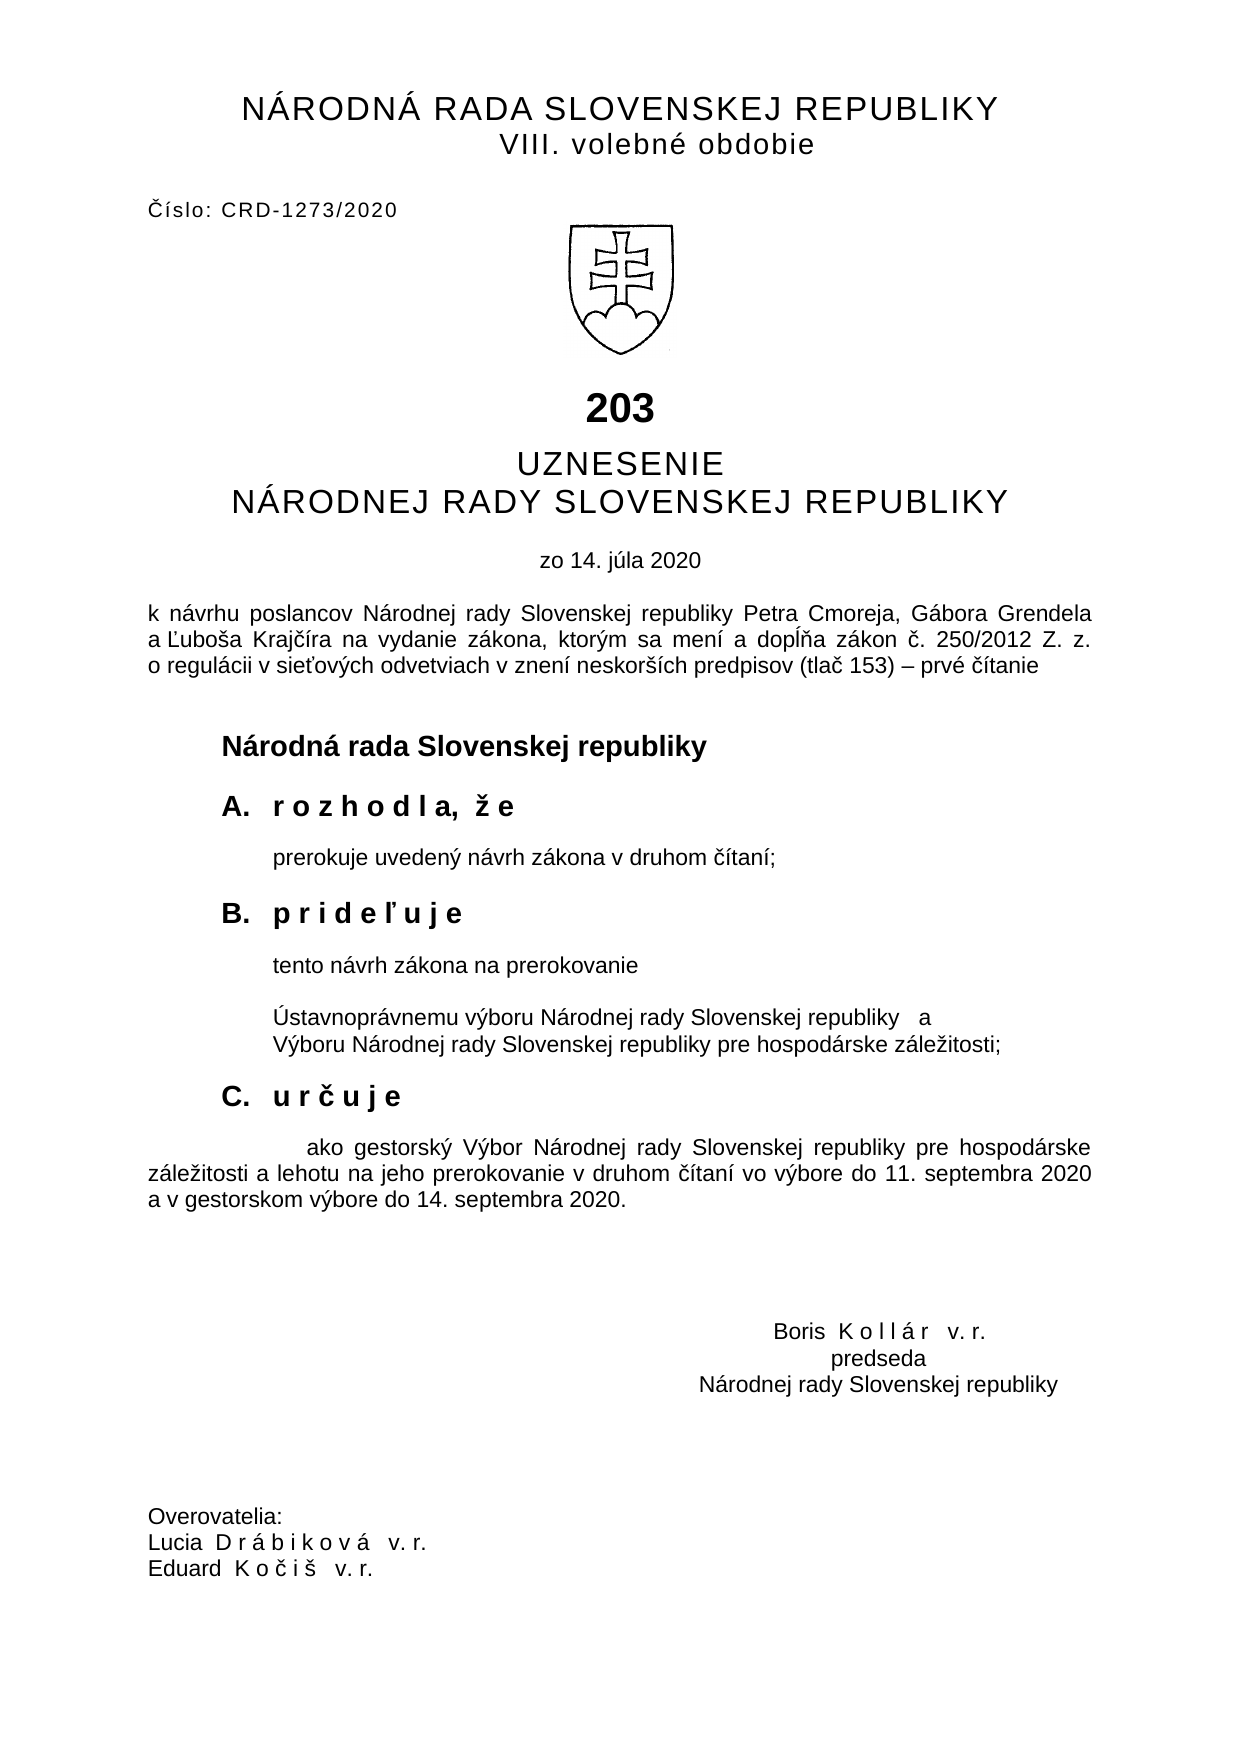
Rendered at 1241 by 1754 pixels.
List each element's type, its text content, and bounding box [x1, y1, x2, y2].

picture [563, 221, 677, 358]
text Výboru Národnej rady Slovenskej republiky pre hospodárske záležitosti; [273, 1031, 1092, 1057]
text Eduard K o č i š v. r. [148, 1555, 1092, 1582]
text Národnej rady Slovenskej republiky [664, 1371, 1092, 1397]
text 203 [148, 383, 1092, 431]
subtitle r o z h o d l a, ž e [221, 789, 1092, 822]
text ako gestorský Výbor Národnej rady Slovenskej republiky pre hospodárske záležitosti a lehotu na jeho prerokovanie v druhom čítaní vo výbore do 11. septembra 2020 a v gestorskom výbore do 14. septembra 2020. [148, 1134, 1092, 1213]
text Ústavnoprávnemu výboru Národnej rady Slovenskej republiky a [273, 1004, 1092, 1031]
text predseda [748, 1344, 1092, 1371]
text k návrhu poslancov Národnej rady Slovenskej republiky Petra Cmoreja, Gábora Grendela a Ľuboša Krajčíra na vydanie zákona, ktorým sa mení a dopĺňa zákon č. 250/2012 Z. z. o regulácii v sieťových odvetviach v znení neskorších predpisov (tlač 153) – prvé čítanie [148, 599, 1092, 678]
text Overovatelia: [148, 1503, 1092, 1529]
subtitle UZNESENIE [148, 443, 1092, 482]
text tento návrh zákona na prerokovanie [199, 952, 1092, 978]
text Národná rada Slovenskej republiky [148, 729, 1092, 762]
subtitle NÁRODNEJ RADY SLOVENSKEJ REPUBLIKY [148, 482, 1092, 520]
text Boris K o l l á r v. r. [674, 1318, 1092, 1344]
subtitle VIII. volebné obdobie [148, 127, 1092, 161]
subtitle NÁRODNÁ RADA SLOVENSKEJ REPUBLIKY [148, 89, 1092, 127]
text Lucia D r á b i k o v á v. r. [148, 1529, 1092, 1555]
text prerokuje uvedený návrh zákona v druhom čítaní; [199, 844, 1092, 870]
subtitle p r i d e ľ u j e [221, 897, 1092, 930]
text zo 14. júla 2020 [148, 547, 1092, 573]
subtitle u r č u j e [221, 1079, 1092, 1112]
text Číslo: CRD-1273/2020 [148, 198, 1092, 222]
